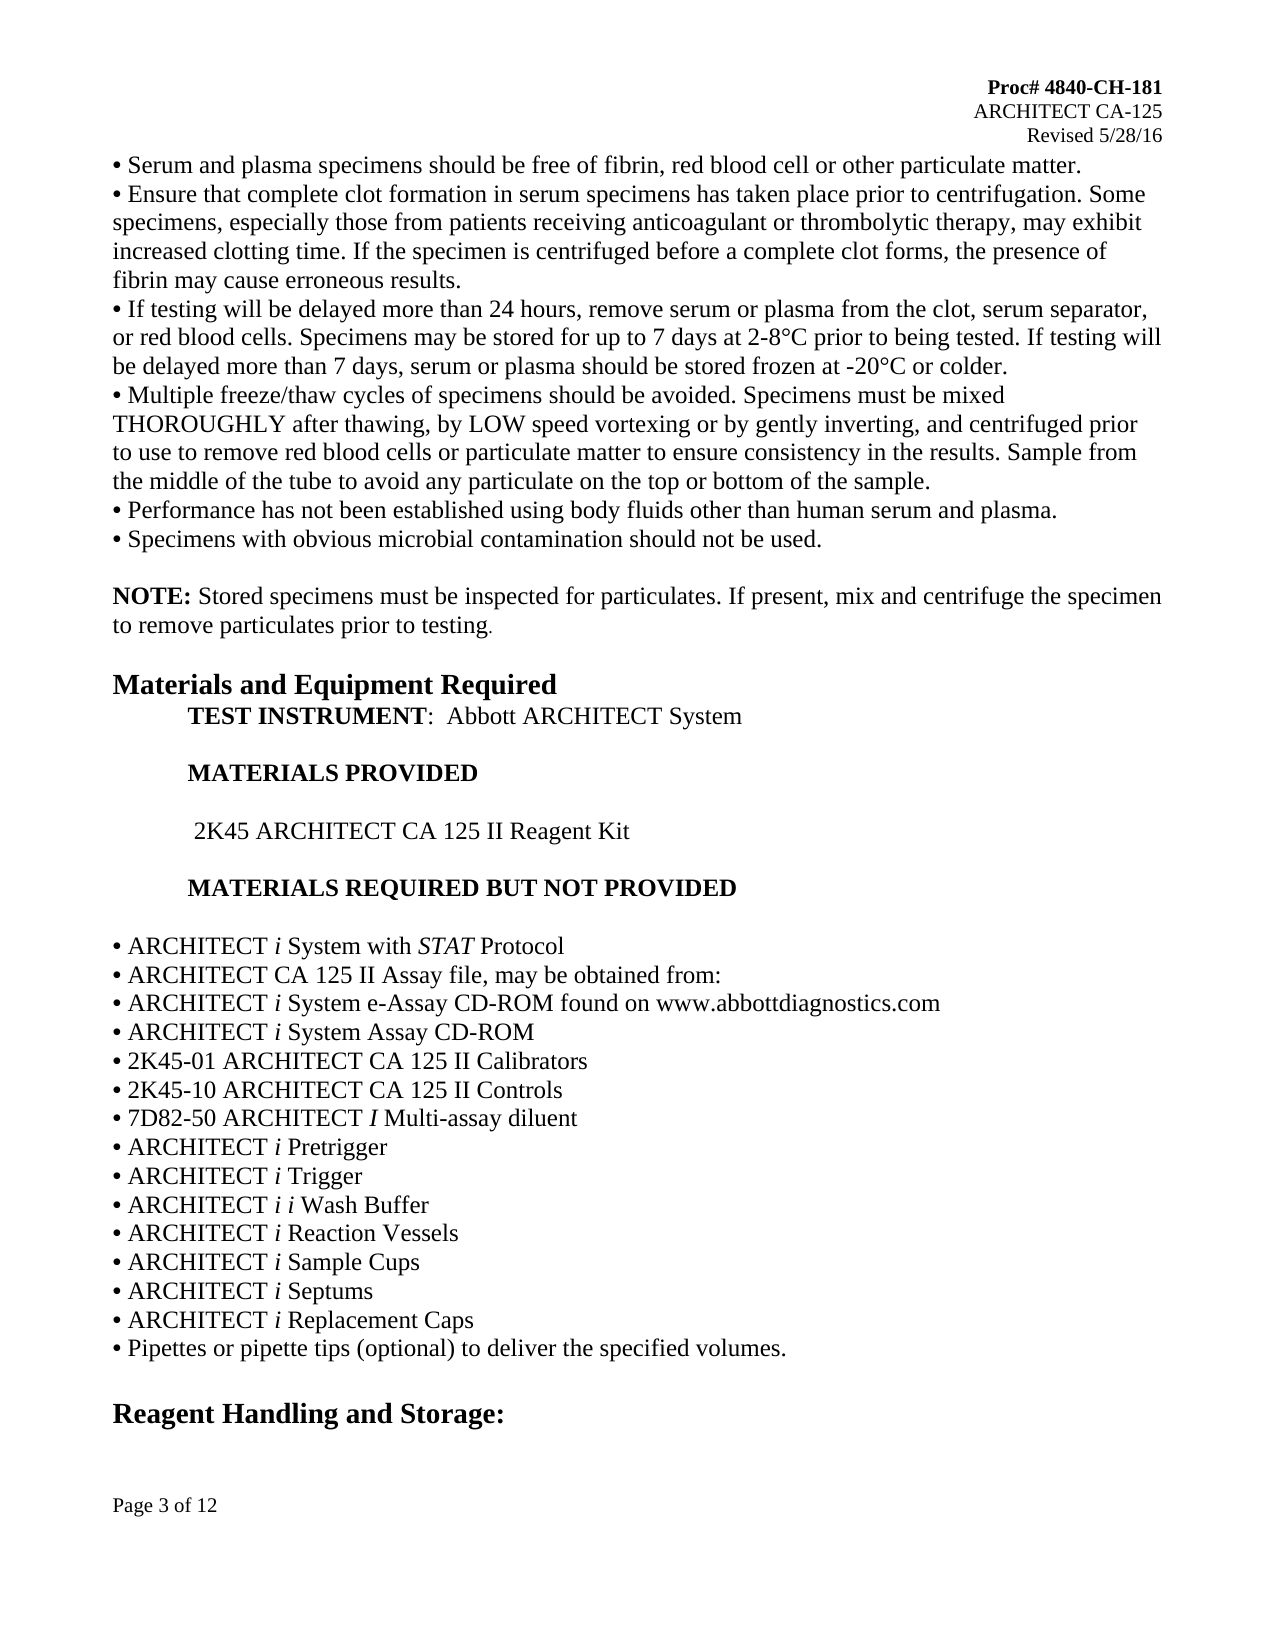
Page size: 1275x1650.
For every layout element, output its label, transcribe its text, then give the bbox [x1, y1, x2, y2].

text • ARCHITECT i Replacement Caps [112, 1305, 1162, 1333]
text • ARCHITECT CA 125 II Assay file, may be obtained from: [112, 960, 1162, 988]
text 2K45 ARCHITECT CA 125 II Reagent Kit [112, 816, 1162, 845]
text • 2K45-10 ARCHITECT CA 125 II Controls [112, 1075, 1162, 1103]
text • ARCHITECT i Pretrigger [112, 1132, 1162, 1161]
text • Ensure that complete clot formation in serum specimens has taken place prior to centrifugation. Some specimens, especially those from patients receiving anticoagulant or thrombolytic therapy, may exhibit increased clotting time. If the specimen is centrifuged before a complete clot forms, the presence of fibrin may cause erroneous results. [112, 179, 1162, 294]
text • ARCHITECT i Trigger [112, 1161, 1162, 1190]
text Reagent Handling and Storage: [112, 1396, 1162, 1429]
text • ARCHITECT i System Assay CD-ROM [112, 1017, 1162, 1046]
text • Performance has not been established using body fluids other than human serum and plasma. [112, 495, 1162, 524]
text • Pipettes or pipette tips (optional) to deliver the specified volumes. [112, 1333, 1162, 1362]
text • ARCHITECT i Sample Cups [112, 1247, 1162, 1276]
text • 2K45-01 ARCHITECT CA 125 II Calibrators [112, 1046, 1162, 1075]
text • Serum and plasma specimens should be free of fibrin, red blood cell or other particulate matter. [112, 150, 1162, 179]
text MATERIALS PROVIDED [112, 758, 1162, 787]
text • ARCHITECT i Reaction Vessels [112, 1218, 1162, 1247]
text NOTE: Stored specimens must be inspected for particulates. If present, mix and centrifuge the specimen to remove particulates prior to testing. [112, 581, 1162, 639]
text • Specimens with obvious microbial contamination should not be used. [112, 524, 1162, 552]
text • ARCHITECT i System e-Assay CD-ROM found on www.abbottdiagnostics.com [112, 988, 1162, 1017]
text MATERIALS REQUIRED BUT NOT PROVIDED [112, 873, 1162, 902]
text Materials and Equipment Required [112, 667, 1162, 701]
text • 7D82-50 ARCHITECT I Multi-assay diluent [112, 1103, 1162, 1132]
text TEST INSTRUMENT: Abbott ARCHITECT System [112, 701, 1162, 730]
text • ARCHITECT i i Wash Buffer [112, 1190, 1162, 1218]
text • ARCHITECT i Septums [112, 1276, 1162, 1305]
text • ARCHITECT i System with STAT Protocol [112, 931, 1162, 960]
text • If testing will be delayed more than 24 hours, remove serum or plasma from the clot, serum separator, or red blood cells. Specimens may be stored for up to 7 days at 2-8°C prior to being tested. If testing will be delayed more than 7 days, serum or plasma should be stored frozen at -20°C or colder. [112, 294, 1162, 380]
text • Multiple freeze/thaw cycles of specimens should be avoided. Specimens must be mixed THOROUGHLY after thawing, by LOW speed vortexing or by gently inverting, and centrifuged prior to use to remove red blood cells or particulate matter to ensure consistency in the results. Sample from the middle of the tube to avoid any particulate on the top or bottom of the sample. [112, 380, 1162, 495]
